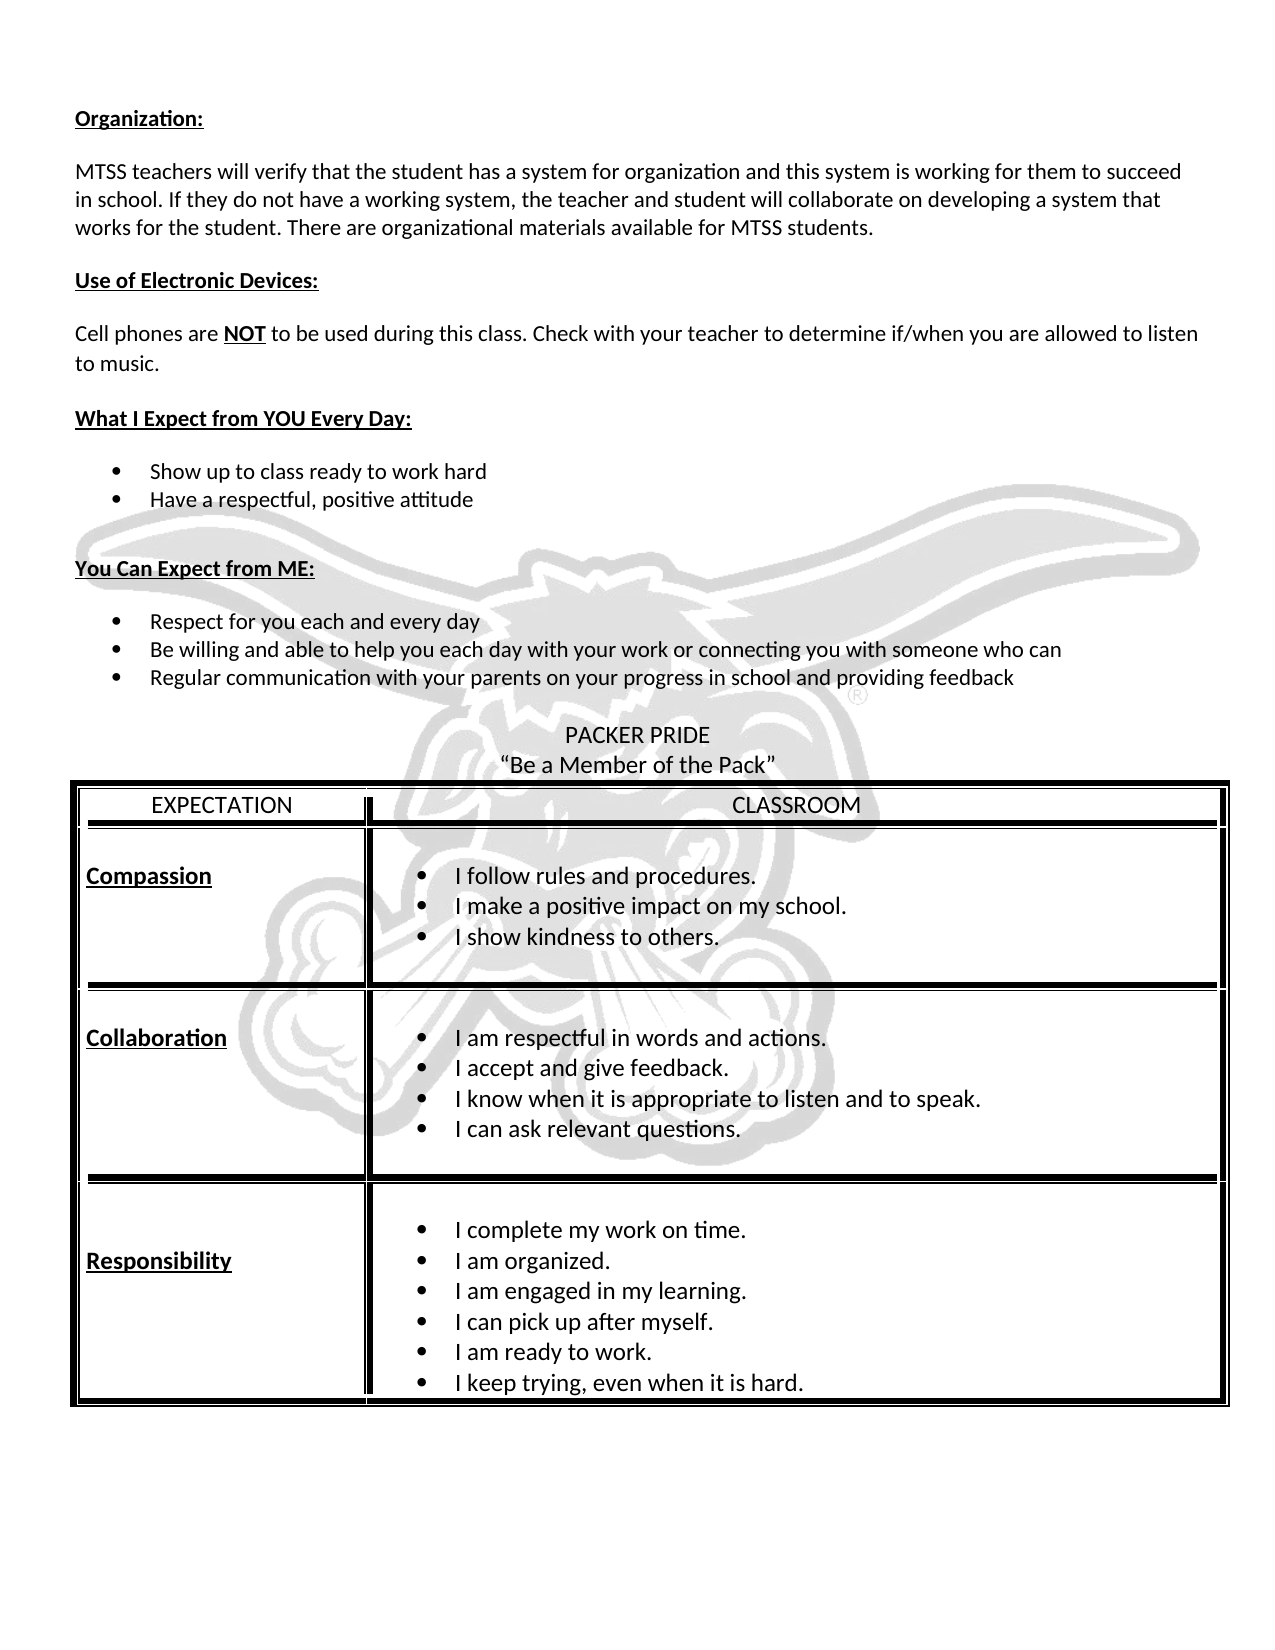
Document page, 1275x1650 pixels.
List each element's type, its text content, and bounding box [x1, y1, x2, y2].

list Respect for you each and every day [112, 607, 1200, 635]
list Be willing and able to help you each day with your work or connecting you with someone who can [112, 635, 1200, 663]
text Cell phones are NOT to be used during this class. Check with your teacher to determine if/when you are allowed to listen to music. [75, 319, 1200, 377]
table_cell I complete my work on time. I am organized. I am engaged in my learning. I can pick up after myself. I am ready to work. I keep trying, even when it is hard. [369, 1174, 1225, 1397]
table_cell Responsibility [77, 1174, 369, 1397]
table_cell Collaboration [77, 982, 369, 1174]
list Show up to class ready to work hard [112, 457, 1200, 485]
list Regular communication with your parents on your progress in school and providing feedback [112, 663, 1200, 691]
text What I Expect from YOU Every Day: [75, 404, 1200, 432]
table_cell Compassion [77, 820, 369, 982]
text PACKER PRIDE [75, 719, 1200, 749]
table_header EXPECTATION [77, 786, 369, 820]
text MTSS teachers will verify that the student has a system for organization and this system is working for them to succeed in school. If they do not have a working system, the teacher and student will collaborate on developing a system that works for the student. There are organizational materials available for MTSS students. [75, 157, 1200, 241]
text You Can Expect from ME: [75, 554, 1200, 582]
table_cell I am respectful in words and actions. I accept and give feedback. I know when it is appropriate to listen and to speak. I can ask relevant questions. [369, 982, 1225, 1174]
text Use of Electronic Devices: [75, 266, 1200, 294]
text “Be a Member of the Pack” [75, 749, 1200, 780]
table_header CLASSROOM [369, 789, 1220, 820]
table_cell I follow rules and procedures. I make a positive impact on my school. I show kindness to others. [369, 820, 1225, 982]
list Have a respectful, positive attitude [112, 485, 1200, 513]
text Organization: [75, 104, 1200, 132]
